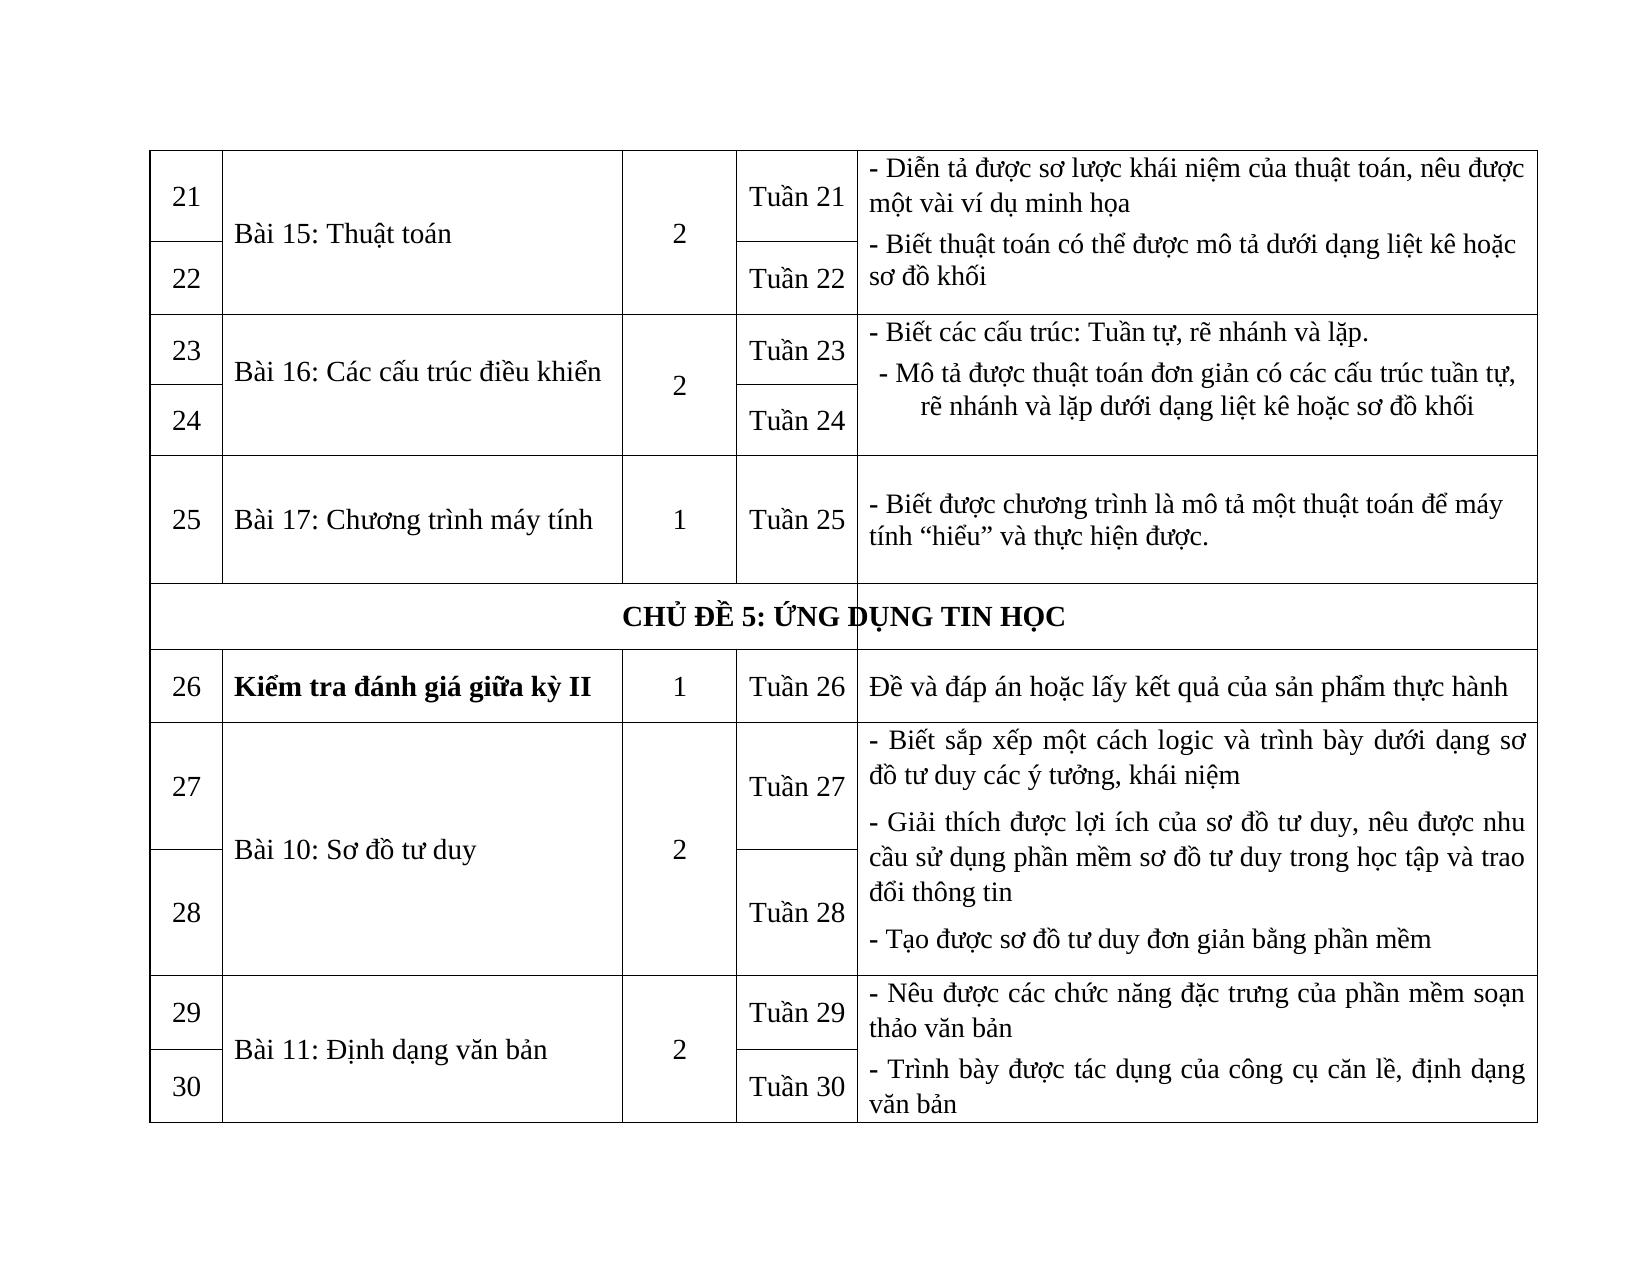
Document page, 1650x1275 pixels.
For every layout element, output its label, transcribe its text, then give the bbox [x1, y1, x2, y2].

table_cell Bài 10: Sơ đồ tư duy [223, 723, 622, 975]
table_cell 29 [151, 976, 222, 1049]
table_cell 24 [151, 385, 222, 455]
table_cell - Biết được chương trình là mô tả một thuật toán để máy tính “hiểu” và thực hiện được. [858, 456, 1537, 583]
table_cell 2 [623, 723, 736, 975]
table_cell Tuần 25 [737, 456, 857, 583]
table_cell - Biết sắp xếp một cách logic và trình bày dưới dạng sơ đồ tư duy các ý tưởng, khái niệm - Giải thích được lợi ích của sơ đồ tư duy, nêu được nhu cầu sử dụng phần mềm sơ đồ tư duy trong học tập và trao đổi thông tin - Tạo được sơ đồ tư duy đơn giản bằng phần mềm [858, 723, 1537, 975]
table_cell CHỦ ĐỀ 5: ỨNG DỤNG TIN HỌC [858, 584, 1537, 649]
table_cell Bài 15: Thuật toán [223, 151, 622, 314]
table_cell Tuần 28 [737, 850, 857, 975]
table_cell Tuần 21 [737, 151, 857, 241]
table_cell - Nêu được các chức năng đặc trưng của phần mềm soạn thảo văn bản - Trình bày được tác dụng của công cụ căn lề, định dạng văn bản - Thực hiện được việc định dạng văn bản, trình bày trang văn bản và in [858, 976, 1537, 1122]
table_cell Đề và đáp án hoặc lấy kết quả của sản phẩm thực hành [858, 650, 1537, 722]
table_cell Bài 17: Chương trình máy tính [223, 456, 622, 583]
table_cell Tuần 27 [737, 723, 857, 849]
table_cell - Diễn tả được sơ lược khái niệm của thuật toán, nêu được một vài ví dụ minh họa - Biết thuật toán có thể được mô tả dưới dạng liệt kê hoặc sơ đồ khối [858, 151, 1537, 314]
table_cell Tuần 23 [737, 315, 857, 383]
table_cell 22 [151, 242, 222, 314]
table_cell Tuần 26 [737, 650, 857, 722]
table_cell 23 [151, 315, 222, 383]
table_cell Tuần 22 [737, 242, 857, 314]
table_cell 28 [151, 850, 222, 975]
table_cell Kiểm tra đánh giá giữa kỳ II [223, 650, 622, 722]
table_cell 1 [623, 456, 736, 583]
table_cell 2 [623, 315, 736, 455]
table_cell 26 [151, 650, 222, 722]
table_cell 1 [623, 650, 736, 722]
table_cell 27 [151, 723, 222, 849]
table_cell 2 [623, 151, 736, 314]
table_cell Bài 11: Định dạng văn bản [223, 976, 622, 1122]
table_cell 2 [623, 976, 736, 1122]
table_cell Bài 16: Các cấu trúc điều khiển [223, 315, 622, 455]
table_cell 30 [151, 1050, 222, 1122]
table_cell CHỦ ĐỀ 5: ỨNG DỤNG TIN HỌC [151, 584, 857, 649]
table_cell - Biết các cấu trúc: Tuần tự, rẽ nhánh và lặp. - Mô tả được thuật toán đơn giản có các cấu trúc tuần tự, rẽ nhánh và lặp dưới dạng liệt kê hoặc sơ đồ khối [858, 315, 1537, 455]
table_cell 21 [151, 151, 222, 241]
table_cell Tuần 30 [737, 1050, 857, 1122]
table_cell Tuần 24 [737, 385, 857, 455]
table_cell Tuần 29 [737, 976, 857, 1049]
table_cell 25 [151, 456, 222, 583]
